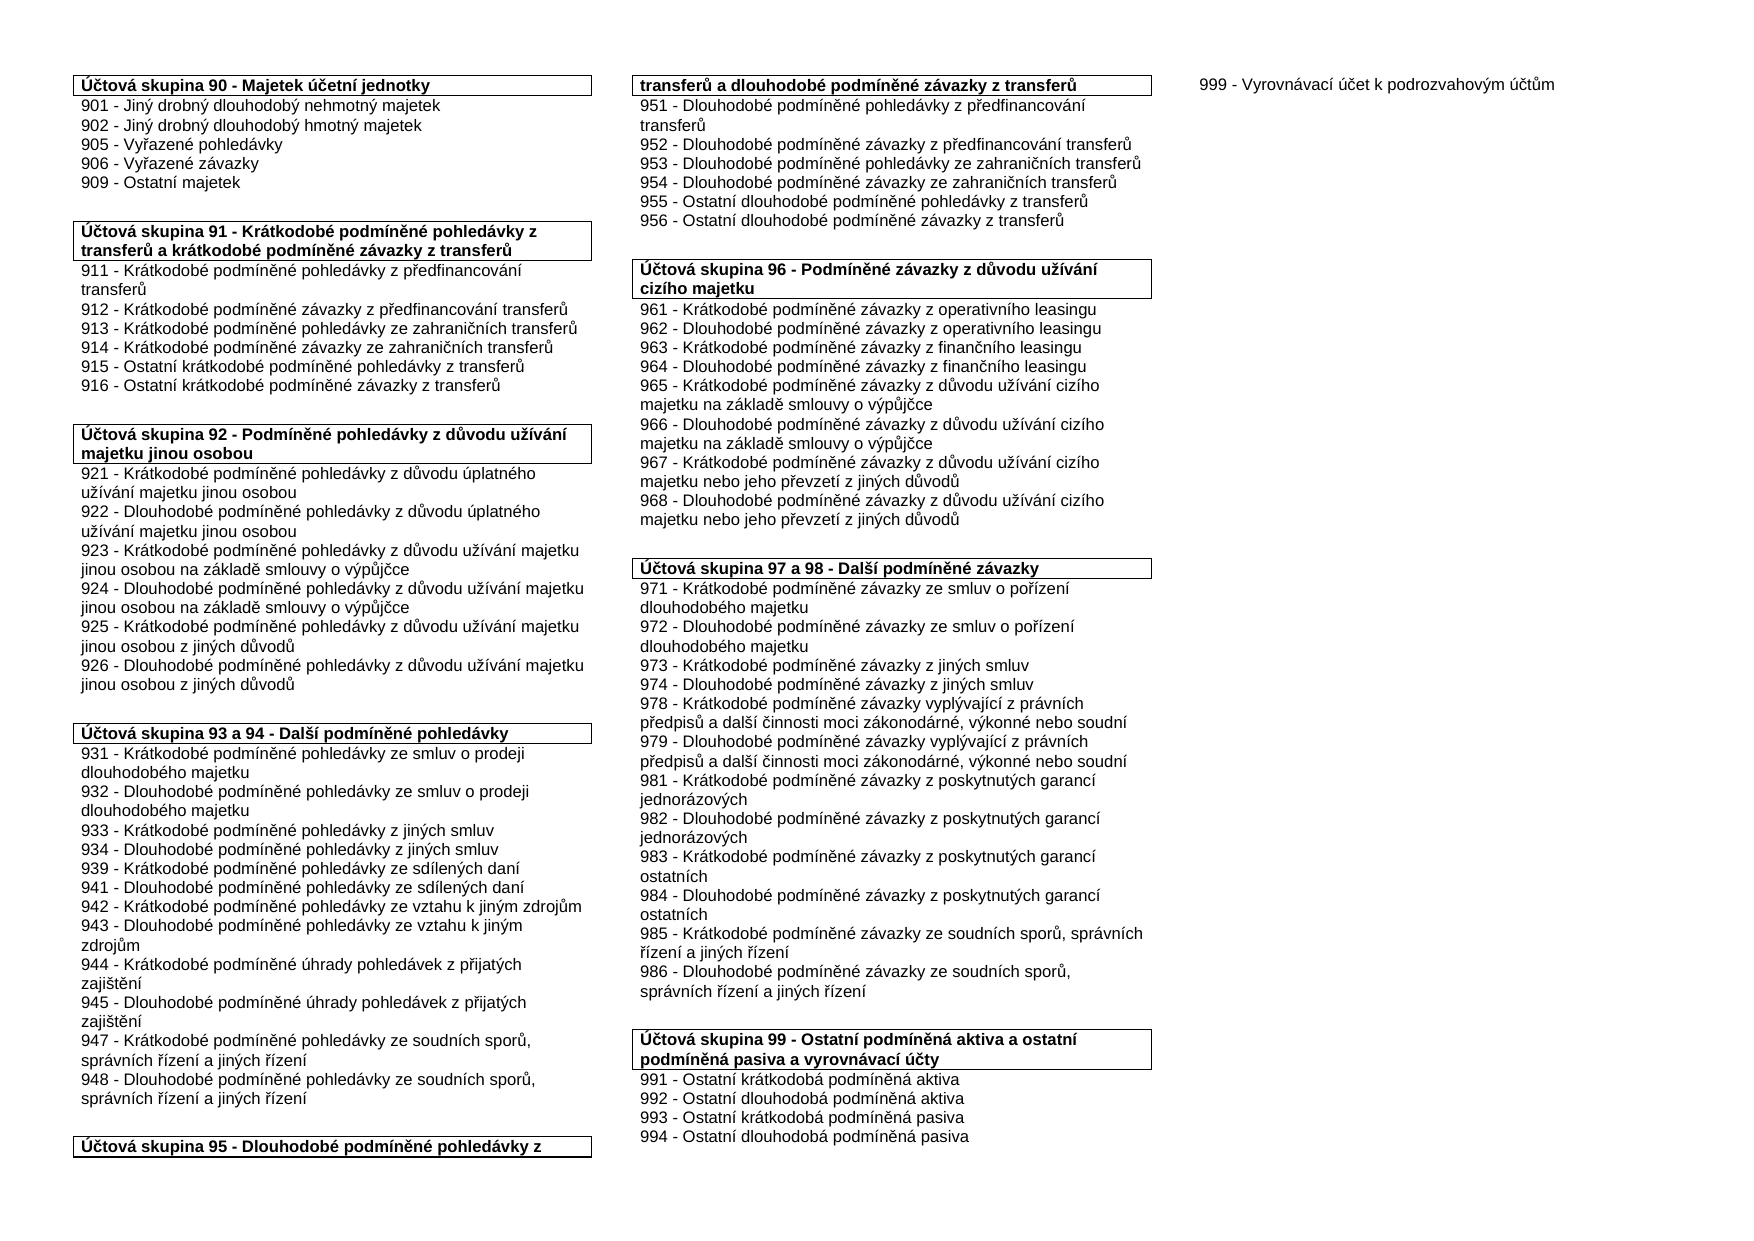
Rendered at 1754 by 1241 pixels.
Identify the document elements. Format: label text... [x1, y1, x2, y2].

table_header Účtová skupina 96 - Podmíněné závazky z důvodu užívání cizího majetku [633, 260, 1151, 298]
table_cell 947 - Krátkodobé podmíněné pohledávky ze soudních sporů, správních řízení a jiných řízení [74, 1031, 592, 1069]
table_cell 954 - Dlouhodobé podmíněné závazky ze zahraničních transferů [633, 173, 1151, 192]
table_cell 916 - Ostatní krátkodobé podmíněné závazky z transferů [74, 376, 592, 395]
table_cell 931 - Krátkodobé podmíněné pohledávky ze smluv o prodeji dlouhodobého majetku [74, 744, 592, 782]
table_cell 948 - Dlouhodobé podmíněné pohledávky ze soudních sporů, správních řízení a jiných řízení [74, 1070, 592, 1108]
table_header Účtová skupina 91 - Krátkodobé podmíněné pohledávky z transferů a krátkodobé podmíněné závazky z transferů [74, 222, 591, 260]
table_cell 953 - Dlouhodobé podmíněné pohledávky ze zahraničních transferů [633, 154, 1151, 173]
table_cell 999 - Vyrovnávací účet k podrozvahovým účtům [1192, 75, 1710, 94]
table_header Účtová skupina 95 - Dlouhodobé podmíněné pohledávky z transferů a dlouhodobé podmíněné závazky z transferů [74, 1137, 591, 1156]
table_cell 979 - Dlouhodobé podmíněné závazky vyplývající z právních předpisů a další činnosti moci zákonodárné, výkonné nebo soudní [633, 732, 1151, 771]
table_cell 973 - Krátkodobé podmíněné závazky z jiných smluv [633, 656, 1151, 675]
table_cell 909 - Ostatní majetek [74, 173, 592, 192]
table_cell 942 - Krátkodobé podmíněné pohledávky ze vztahu k jiným zdrojům [74, 897, 592, 916]
table_cell 955 - Ostatní dlouhodobé podmíněné pohledávky z transferů [633, 192, 1151, 211]
table_cell 971 - Krátkodobé podmíněné závazky ze smluv o pořízení dlouhodobého majetku [633, 579, 1151, 617]
table_cell 945 - Dlouhodobé podmíněné úhrady pohledávek z přijatých zajištění [74, 993, 592, 1031]
table_cell 982 - Dlouhodobé podmíněné závazky z poskytnutých garancí jednorázových [633, 809, 1151, 847]
table_cell 964 - Dlouhodobé podmíněné závazky z finančního leasingu [633, 357, 1151, 376]
table_header Účtová skupina 95 - Dlouhodobé podmíněné pohledávky z transferů a dlouhodobé podmíněné závazky z transferů [633, 76, 1151, 95]
table_cell 912 - Krátkodobé podmíněné závazky z předfinancování transferů [74, 299, 592, 318]
table_header Účtová skupina 92 - Podmíněné pohledávky z důvodu užívání majetku jinou osobou [74, 425, 591, 463]
table_cell 967 - Krátkodobé podmíněné závazky z důvodu užívání cizího majetku nebo jeho převzetí z jiných důvodů [633, 453, 1151, 491]
table_cell 925 - Krátkodobé podmíněné pohledávky z důvodu užívání majetku jinou osobou z jiných důvodů [74, 617, 592, 656]
table_cell 914 - Krátkodobé podmíněné závazky ze zahraničních transferů [74, 338, 592, 357]
table_cell 972 - Dlouhodobé podmíněné závazky ze smluv o pořízení dlouhodobého majetku [633, 617, 1151, 656]
table_cell 901 - Jiný drobný dlouhodobý nehmotný majetek [74, 96, 592, 115]
table_cell 922 - Dlouhodobé podmíněné pohledávky z důvodu úplatného užívání majetku jinou osobou [74, 502, 592, 541]
table_cell 974 - Dlouhodobé podmíněné závazky z jiných smluv [633, 675, 1151, 694]
table_cell 939 - Krátkodobé podmíněné pohledávky ze sdílených daní [74, 859, 592, 878]
table_cell 986 - Dlouhodobé podmíněné závazky ze soudních sporů, správních řízení a jiných řízení [633, 962, 1151, 1001]
table_header Účtová skupina 97 a 98 - Další podmíněné závazky [633, 559, 1151, 578]
table_header Účtová skupina 99 - Ostatní podmíněná aktiva a ostatní podmíněná pasiva a vyrovnávací účty [633, 1030, 1151, 1068]
table_cell 934 - Dlouhodobé podmíněné pohledávky z jiných smluv [74, 840, 592, 859]
table_cell 985 - Krátkodobé podmíněné závazky ze soudních sporů, správních řízení a jiných řízení [633, 924, 1151, 962]
table_cell 961 - Krátkodobé podmíněné závazky z operativního leasingu [633, 299, 1151, 318]
table_cell 951 - Dlouhodobé podmíněné pohledávky z předfinancování transferů [633, 96, 1151, 134]
table_cell 926 - Dlouhodobé podmíněné pohledávky z důvodu užívání majetku jinou osobou z jiných důvodů [74, 656, 592, 694]
table_cell 965 - Krátkodobé podmíněné závazky z důvodu užívání cizího majetku na základě smlouvy o výpůjčce [633, 376, 1151, 414]
table_cell 966 - Dlouhodobé podmíněné závazky z důvodu užívání cizího majetku na základě smlouvy o výpůjčce [633, 414, 1151, 453]
table_header Účtová skupina 93 a 94 - Další podmíněné pohledávky [74, 724, 591, 743]
table_cell 943 - Dlouhodobé podmíněné pohledávky ze vztahu k jiným zdrojům [74, 916, 592, 954]
table_cell 923 - Krátkodobé podmíněné pohledávky z důvodu užívání majetku jinou osobou na základě smlouvy o výpůjčce [74, 541, 592, 579]
table_cell 981 - Krátkodobé podmíněné závazky z poskytnutých garancí jednorázových [633, 771, 1151, 809]
table_cell 933 - Krátkodobé podmíněné pohledávky z jiných smluv [74, 820, 592, 839]
table_cell 921 - Krátkodobé podmíněné pohledávky z důvodu úplatného užívání majetku jinou osobou [74, 464, 592, 502]
table_cell 905 - Vyřazené pohledávky [74, 135, 592, 154]
table_cell 924 - Dlouhodobé podmíněné pohledávky z důvodu užívání majetku jinou osobou na základě smlouvy o výpůjčce [74, 579, 592, 617]
table_cell 978 - Krátkodobé podmíněné závazky vyplývající z právních předpisů a další činnosti moci zákonodárné, výkonné nebo soudní [633, 694, 1151, 732]
table_cell 915 - Ostatní krátkodobé podmíněné pohledávky z transferů [74, 357, 592, 376]
table_cell 963 - Krátkodobé podmíněné závazky z finančního leasingu [633, 338, 1151, 357]
table_cell 991 - Ostatní krátkodobá podmíněná aktiva [633, 1070, 1151, 1089]
table_cell 932 - Dlouhodobé podmíněné pohledávky ze smluv o prodeji dlouhodobého majetku [74, 782, 592, 820]
table_cell 992 - Ostatní dlouhodobá podmíněná aktiva [633, 1089, 1151, 1108]
table_cell 911 - Krátkodobé podmíněné pohledávky z předfinancování transferů [74, 261, 592, 299]
table_cell 952 - Dlouhodobé podmíněné závazky z předfinancování transferů [633, 135, 1151, 154]
table_cell 984 - Dlouhodobé podmíněné závazky z poskytnutých garancí ostatních [633, 886, 1151, 924]
table_cell 944 - Krátkodobé podmíněné úhrady pohledávek z přijatých zajištění [74, 955, 592, 993]
table_cell 983 - Krátkodobé podmíněné závazky z poskytnutých garancí ostatních [633, 847, 1151, 886]
table_cell 962 - Dlouhodobé podmíněné závazky z operativního leasingu [633, 319, 1151, 338]
table_cell 913 - Krátkodobé podmíněné pohledávky ze zahraničních transferů [74, 319, 592, 338]
table_cell 906 - Vyřazené závazky [74, 154, 592, 173]
table_header Účtová skupina 90 - Majetek účetní jednotky [74, 76, 591, 95]
table_cell 994 - Ostatní dlouhodobá podmíněná pasiva [633, 1127, 1151, 1146]
table_cell 902 - Jiný drobný dlouhodobý hmotný majetek [74, 115, 592, 134]
table_cell 968 - Dlouhodobé podmíněné závazky z důvodu užívání cizího majetku nebo jeho převzetí z jiných důvodů [633, 491, 1151, 529]
table_cell 993 - Ostatní krátkodobá podmíněná pasiva [633, 1108, 1151, 1127]
table_cell 956 - Ostatní dlouhodobé podmíněné závazky z transferů [633, 211, 1151, 230]
table_cell 941 - Dlouhodobé podmíněné pohledávky ze sdílených daní [74, 878, 592, 897]
